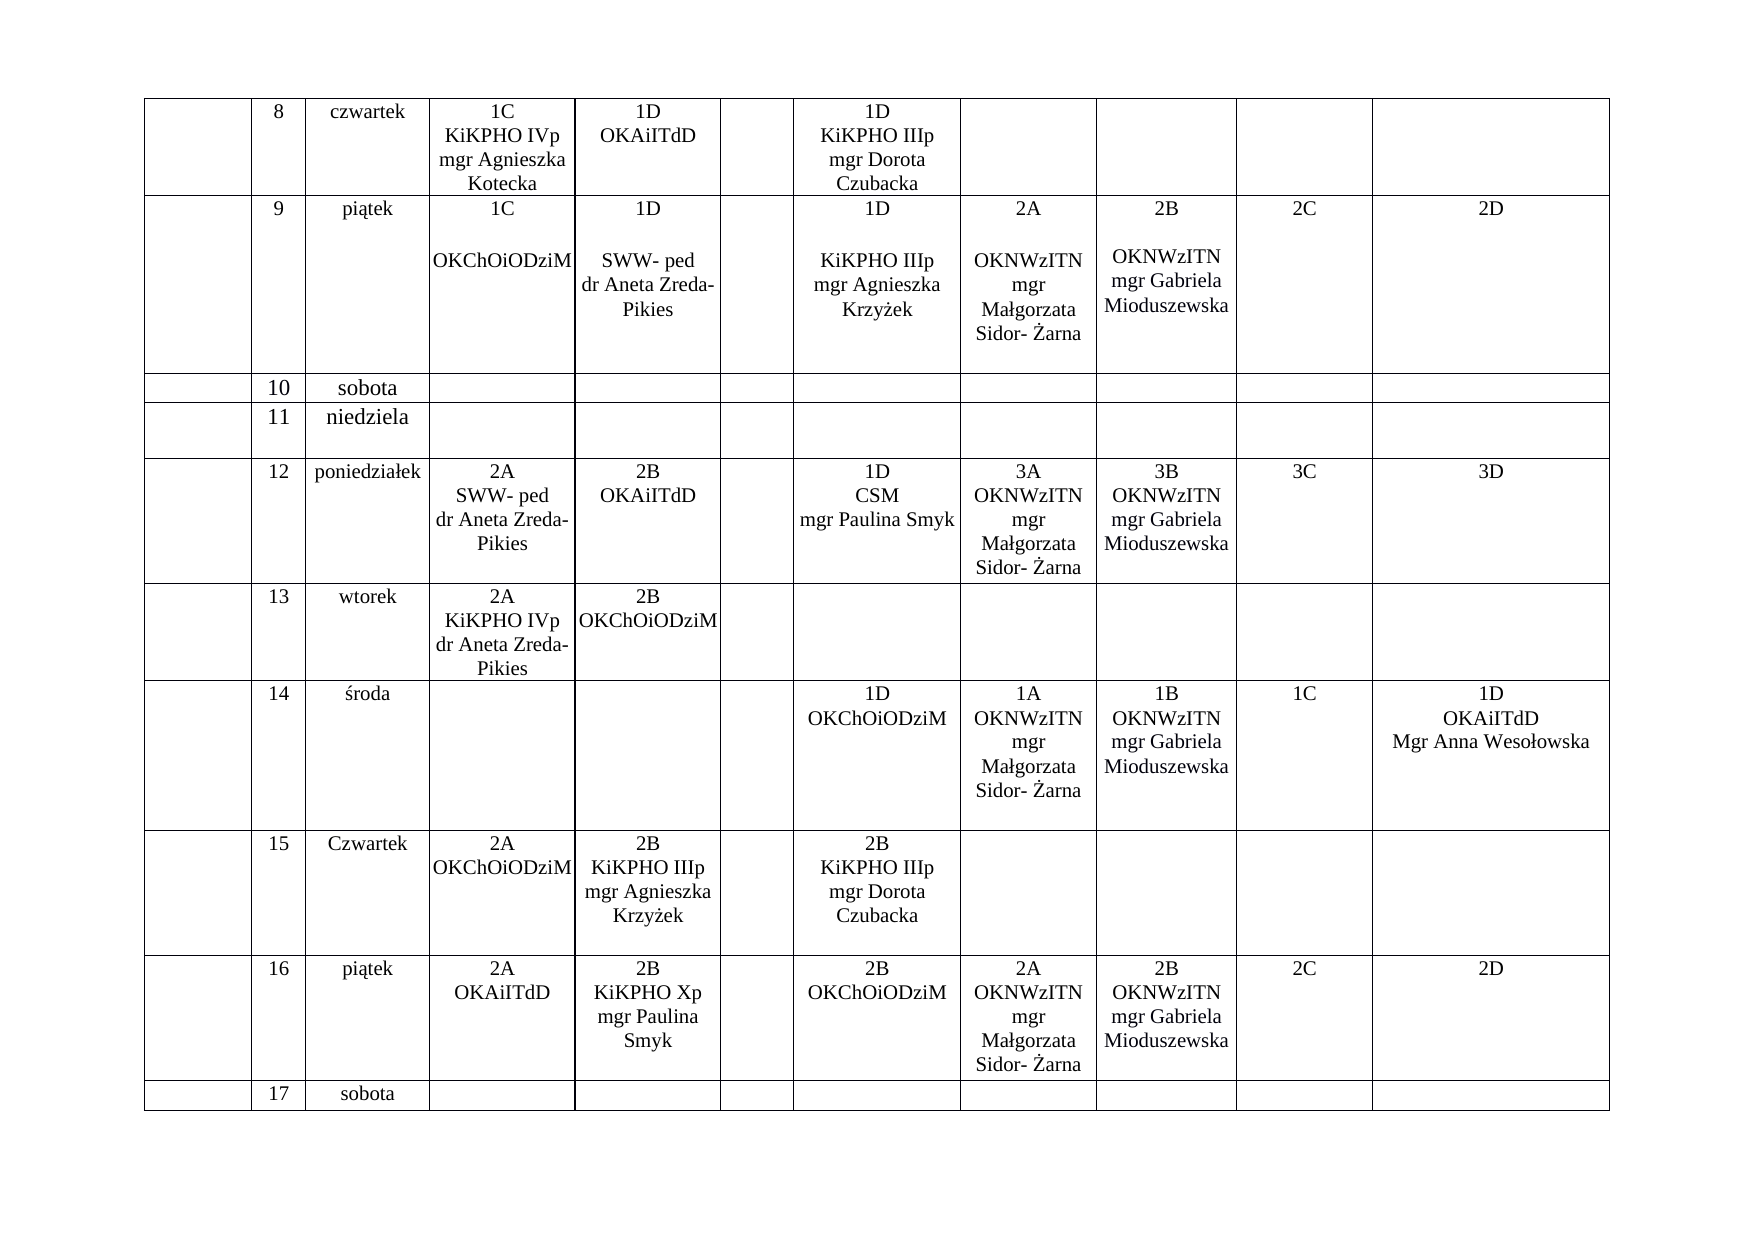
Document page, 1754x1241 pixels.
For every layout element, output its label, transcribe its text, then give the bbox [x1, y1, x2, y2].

table_cell [576, 403, 720, 458]
table_cell 1A OKNWzITN mgr Małgorzata Sidor- Żarna [961, 681, 1096, 830]
table_cell 17 [252, 1081, 305, 1110]
table_cell 15 [252, 831, 305, 955]
table_cell [1097, 1081, 1236, 1110]
table_cell [1237, 403, 1372, 458]
table_cell [145, 403, 251, 458]
table_cell [721, 403, 793, 458]
table_cell 13 [252, 584, 305, 680]
table_cell Czwartek [306, 831, 429, 955]
table_cell [721, 584, 793, 680]
table_cell [721, 831, 793, 955]
table_cell [1097, 403, 1236, 458]
table_cell 3B OKNWzITN mgr Gabriela Mioduszewska [1097, 459, 1236, 583]
table_cell 10 [252, 374, 305, 402]
table_cell piątek [306, 196, 429, 373]
table_cell [1373, 584, 1609, 680]
table_cell 12 [252, 459, 305, 583]
table_cell 3C [1237, 459, 1372, 583]
table_cell 2B OKNWzITN mgr Gabriela Mioduszewska [1097, 196, 1236, 373]
table_cell 14 [252, 681, 305, 830]
table_cell 9 [252, 196, 305, 373]
table_cell [721, 374, 793, 402]
table_cell [721, 99, 793, 195]
table_cell [721, 459, 793, 583]
table_cell [145, 584, 251, 680]
table_cell 1D OKAiITdD Mgr Anna Wesołowska [1373, 681, 1609, 830]
table_cell [1237, 374, 1372, 402]
table_cell [1373, 831, 1609, 955]
table_cell [145, 459, 251, 583]
table_cell 1D CSM mgr Paulina Smyk [794, 459, 960, 583]
table_cell [430, 681, 574, 830]
table_cell [430, 1081, 574, 1110]
table_cell [1373, 1081, 1609, 1110]
table_cell [1097, 99, 1236, 195]
table_cell sobota [306, 374, 429, 402]
table_cell 1C OKChOiODziM [430, 196, 574, 373]
table_cell [794, 403, 960, 458]
table_cell [961, 403, 1096, 458]
table_cell 2A OKNWzITN mgr Małgorzata Sidor- Żarna [961, 196, 1096, 373]
table_cell [721, 1081, 793, 1110]
table_cell [1373, 374, 1609, 402]
table_cell [1097, 831, 1236, 955]
table_cell [1237, 831, 1372, 955]
table_cell [430, 374, 574, 402]
table_cell 8 [252, 99, 305, 195]
table_cell [794, 374, 960, 402]
table_cell [794, 1081, 960, 1110]
table_cell [145, 196, 251, 373]
table_cell 1C [1237, 681, 1372, 830]
table_cell [721, 196, 793, 373]
table_cell piątek [306, 956, 429, 1080]
table_cell 2B OKChOiODziM [794, 956, 960, 1080]
table_cell [961, 584, 1096, 680]
table_cell [721, 956, 793, 1080]
table_cell 2A SWW- ped dr Aneta Zreda-Pikies [430, 459, 574, 583]
table_cell 2A OKAiITdD [430, 956, 574, 1080]
table_cell [145, 1081, 251, 1110]
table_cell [430, 99, 574, 195]
table_cell 2B OKNWzITN mgr Gabriela Mioduszewska [1097, 956, 1236, 1080]
table_cell [961, 831, 1096, 955]
table_cell 2D [1373, 956, 1609, 1080]
table_cell [145, 956, 251, 1080]
table_cell sobota [306, 1081, 429, 1110]
table_cell [1373, 99, 1609, 195]
table_cell 16 [252, 956, 305, 1080]
table_cell 3D [1373, 459, 1609, 583]
table_cell czwartek [306, 99, 429, 195]
table_cell 11 [252, 403, 305, 458]
table_cell [1237, 1081, 1372, 1110]
table_cell [576, 374, 720, 402]
table_cell [576, 1081, 720, 1110]
table_cell niedziela [306, 403, 429, 458]
table_cell 1D OKAiITdD [576, 99, 720, 195]
table_cell [145, 831, 251, 955]
table_cell [961, 374, 1096, 402]
table_cell 2B KiKPHO IIIp mgr Dorota Czubacka [794, 831, 960, 955]
table_cell 2C [1237, 196, 1372, 373]
table_cell [1373, 403, 1609, 458]
table_cell [430, 403, 574, 458]
table_cell 2C [1237, 956, 1372, 1080]
table_cell 1D KiKPHO IIIp mgr Dorota Czubacka [794, 99, 960, 195]
table_cell [145, 681, 251, 830]
table_cell środa [306, 681, 429, 830]
table_cell [961, 99, 1096, 195]
table_cell 1D OKChOiODziM [794, 681, 960, 830]
table_cell 2B KiKPHO IIIp mgr Agnieszka Krzyżek [576, 831, 720, 955]
table_cell 1D SWW- ped dr Aneta Zreda-Pikies [576, 196, 720, 373]
table_cell [721, 681, 793, 830]
table_cell [1097, 584, 1236, 680]
table_cell [1097, 374, 1236, 402]
table_cell [1237, 584, 1372, 680]
table_cell [145, 374, 251, 402]
table_cell 3A OKNWzITN mgr Małgorzata Sidor- Żarna [961, 459, 1096, 583]
table_cell 2A KiKPHO IVp dr Aneta Zreda-Pikies [430, 584, 574, 680]
table_cell 1D KiKPHO IIIp mgr Agnieszka Krzyżek [794, 196, 960, 373]
table_cell [1237, 99, 1372, 195]
table_cell poniedziałek [306, 459, 429, 583]
table_cell 2B KiKPHO Xp mgr Paulina Smyk [576, 956, 720, 1080]
table_cell wtorek [306, 584, 429, 680]
table_cell [794, 584, 960, 680]
table_cell [576, 681, 720, 830]
table_cell 2A OKNWzITN mgr Małgorzata Sidor- Żarna [961, 956, 1096, 1080]
table_cell 2D [1373, 196, 1609, 373]
table_cell 2B OKAiITdD [576, 459, 720, 583]
table_cell [961, 1081, 1096, 1110]
table_cell 1B OKNWzITN mgr Gabriela Mioduszewska [1097, 681, 1236, 830]
table_cell 2A OKChOiODziM [430, 831, 574, 955]
table_cell [145, 99, 251, 195]
table_cell 2B OKChOiODziM [576, 584, 720, 680]
